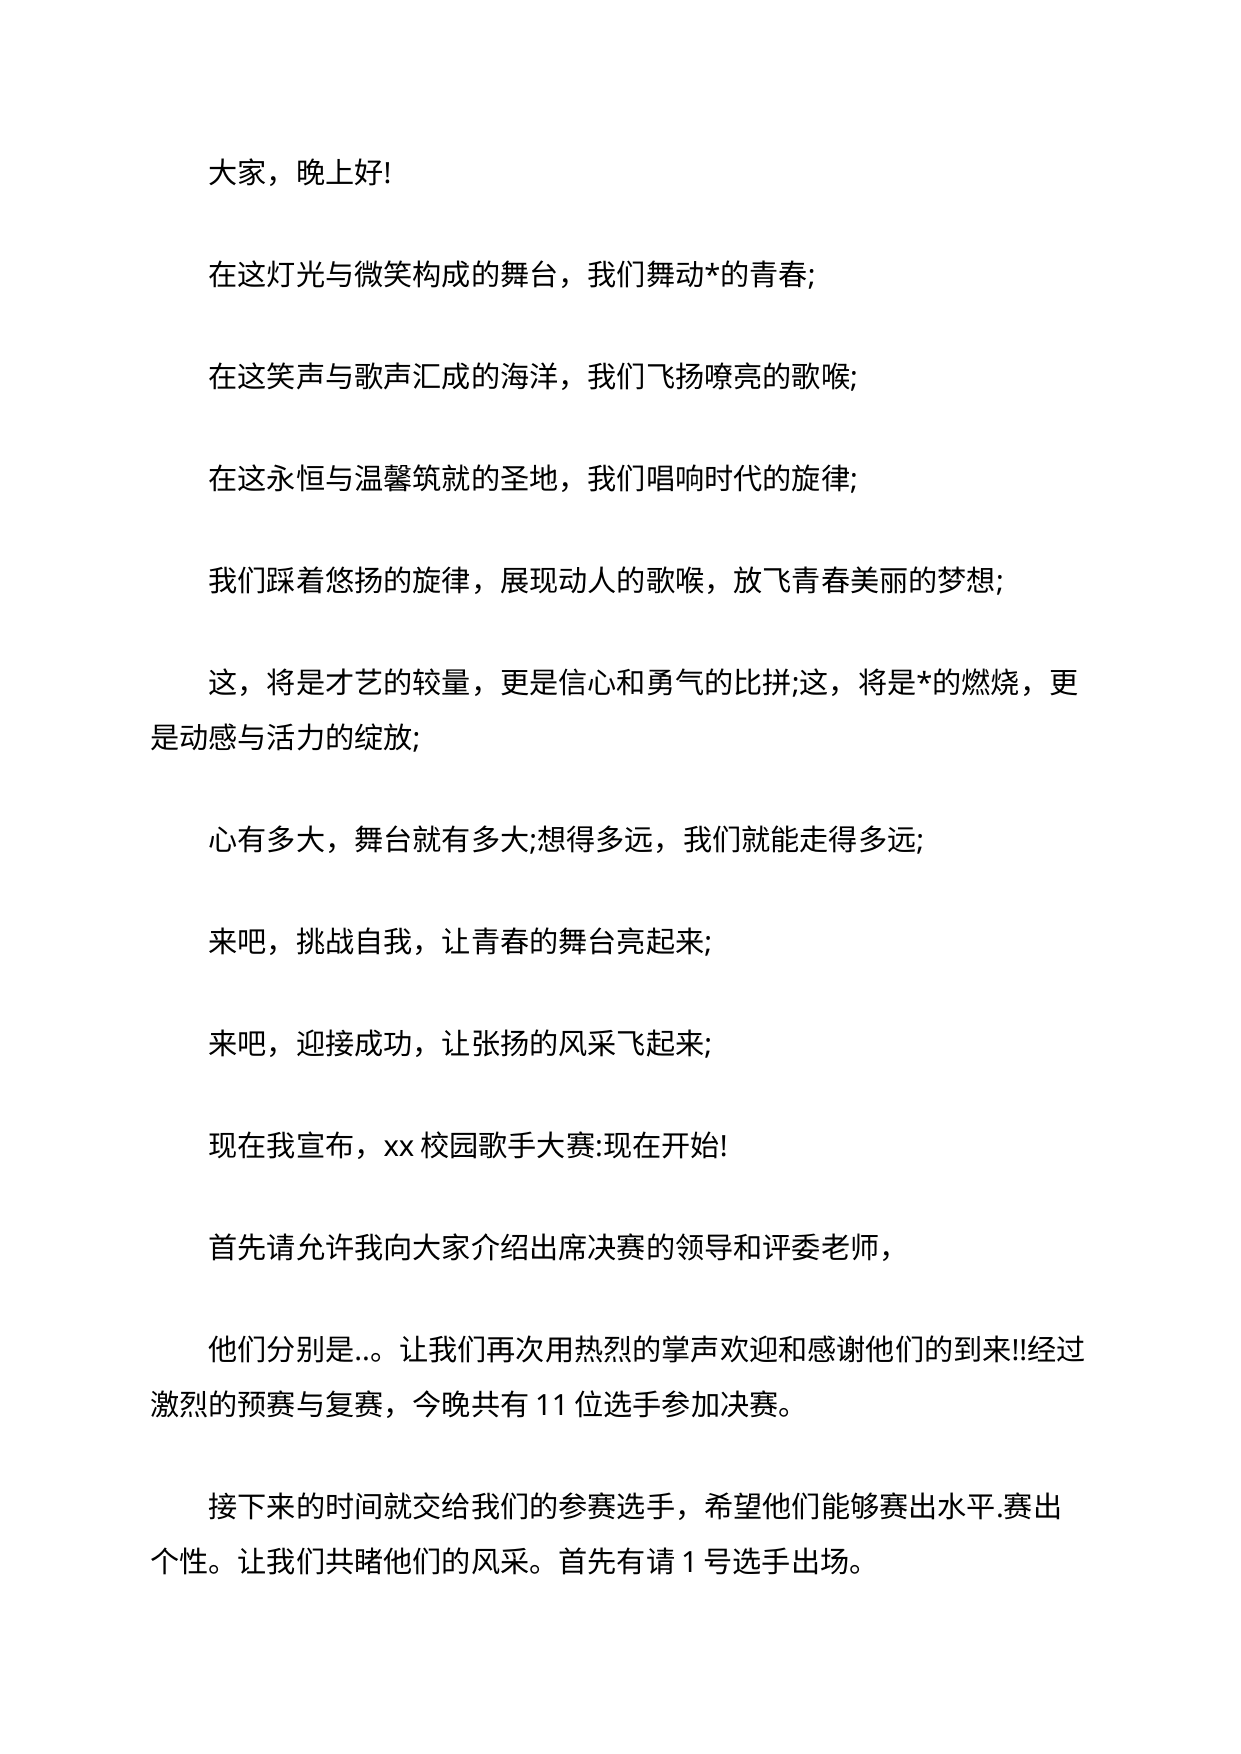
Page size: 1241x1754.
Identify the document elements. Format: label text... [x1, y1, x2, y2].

text 接下来的时间就交给我们的参赛选手，希望他们能够赛出水平.赛出个性。让我们共睹他们的风采。首先有请1号选手出场。 [150, 1483, 1090, 1581]
text 我们踩着悠扬的旋律，展现动人的歌喉，放飞青春美丽的梦想; [150, 558, 1090, 600]
text 在这灯光与微笑构成的舞台，我们舞动*的青春; [150, 252, 1090, 294]
text 来吧，迎接成功，让张扬的风采飞起来; [150, 1021, 1090, 1063]
text 来吧，挑战自我，让青春的舞台亮起来; [150, 919, 1090, 961]
text 首先请允许我向大家介绍出席决赛的领导和评委老师， [150, 1225, 1090, 1267]
text 现在我宣布，xx校园歌手大赛:现在开始! [150, 1123, 1090, 1165]
text 大家，晚上好! [150, 150, 1090, 192]
text 他们分别是..。让我们再次用热烈的掌声欢迎和感谢他们的到来!!经过激烈的预赛与复赛，今晚共有11位选手参加决赛。 [150, 1327, 1090, 1424]
text 这，将是才艺的较量，更是信心和勇气的比拼;这，将是*的燃烧，更是动感与活力的绽放; [150, 660, 1090, 757]
text 在这笑声与歌声汇成的海洋，我们飞扬嘹亮的歌喉; [150, 354, 1090, 396]
text 在这永恒与温馨筑就的圣地，我们唱响时代的旋律; [150, 456, 1090, 498]
text 心有多大，舞台就有多大;想得多远，我们就能走得多远; [150, 817, 1090, 859]
